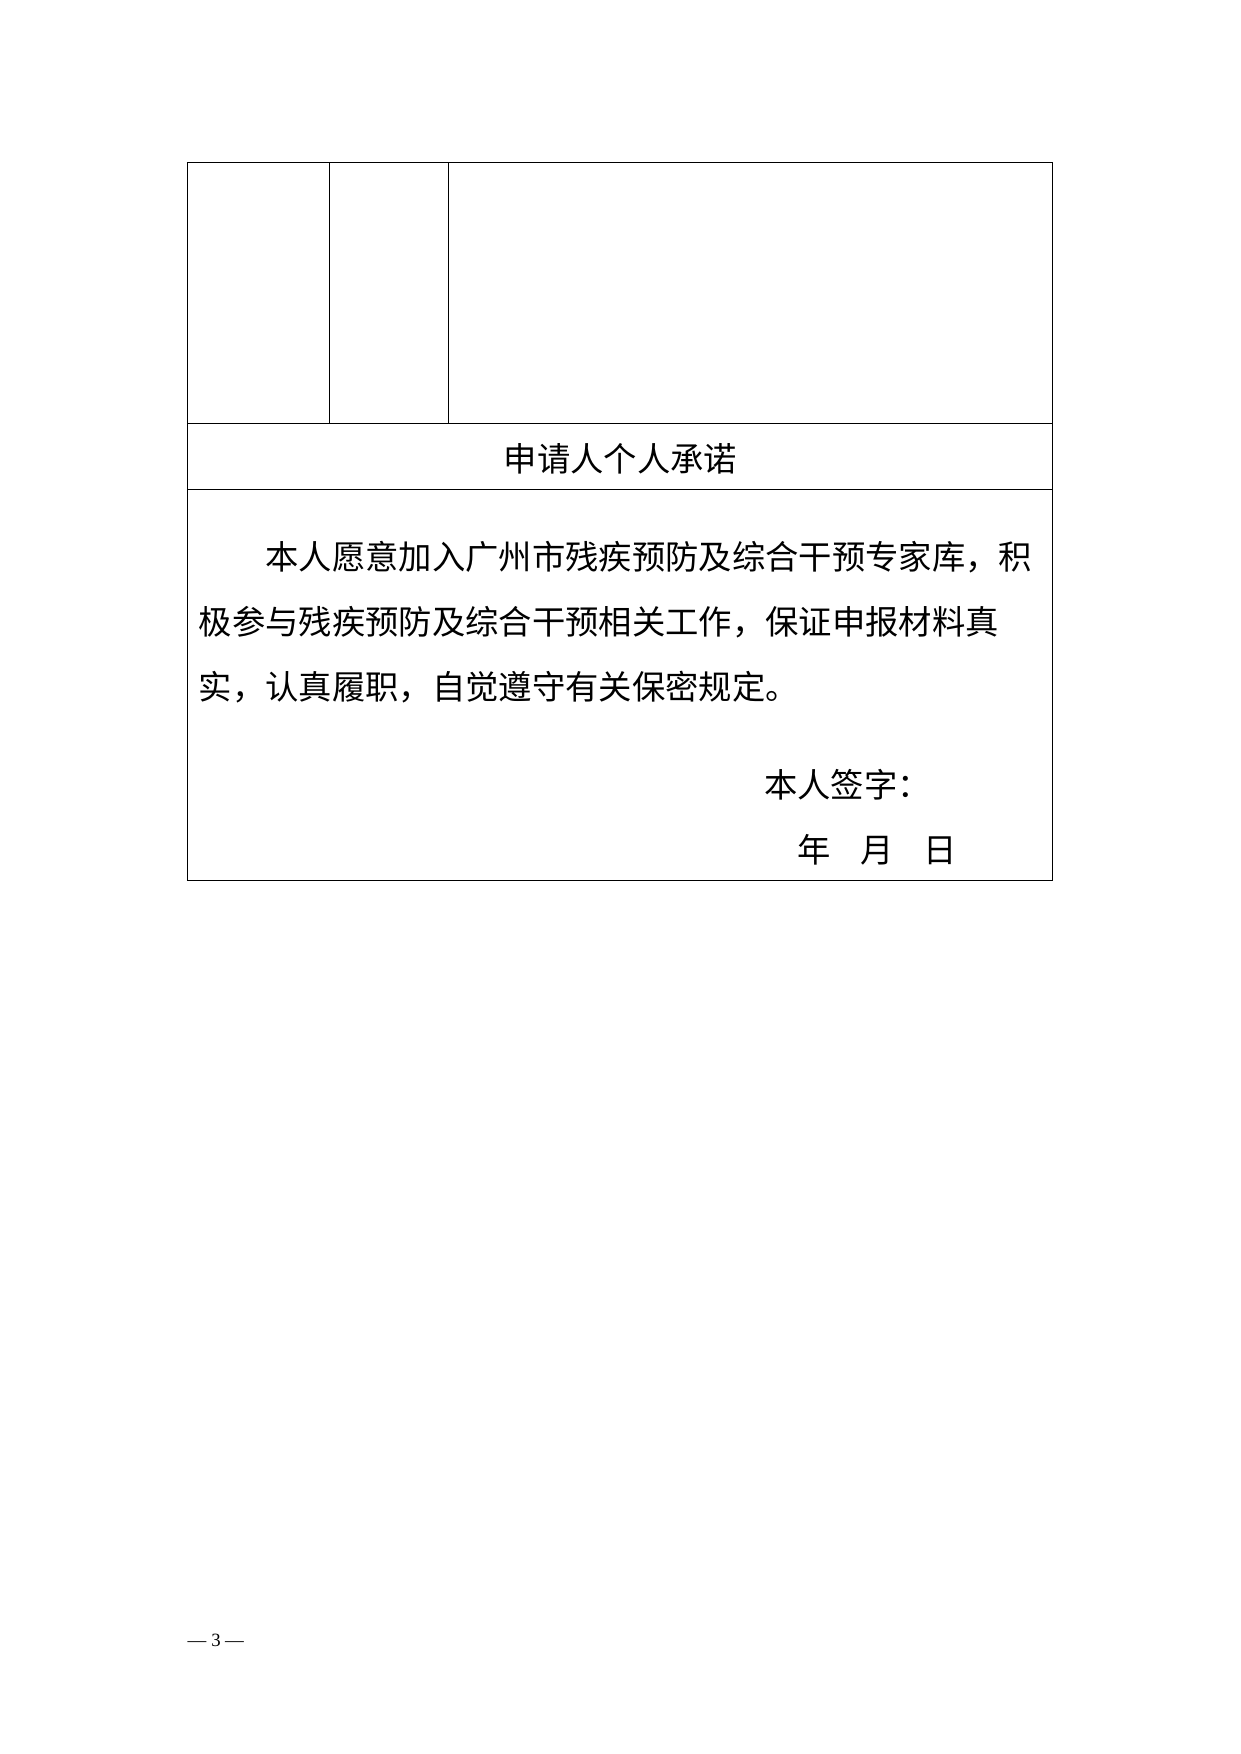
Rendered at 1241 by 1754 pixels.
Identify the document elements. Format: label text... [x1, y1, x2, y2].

table_cell 本人愿意加入广州市残疾预防及综合干预专家库，参与残疾预防及综合干预相关工作，保证认真履职，遵守有关保密规定。 本人签字： 年 月 日 [188, 490, 1052, 880]
table_cell [188, 163, 329, 423]
table_cell [330, 163, 448, 423]
table_cell 申请人个人承诺 [188, 424, 1052, 489]
table_cell [449, 163, 1052, 423]
